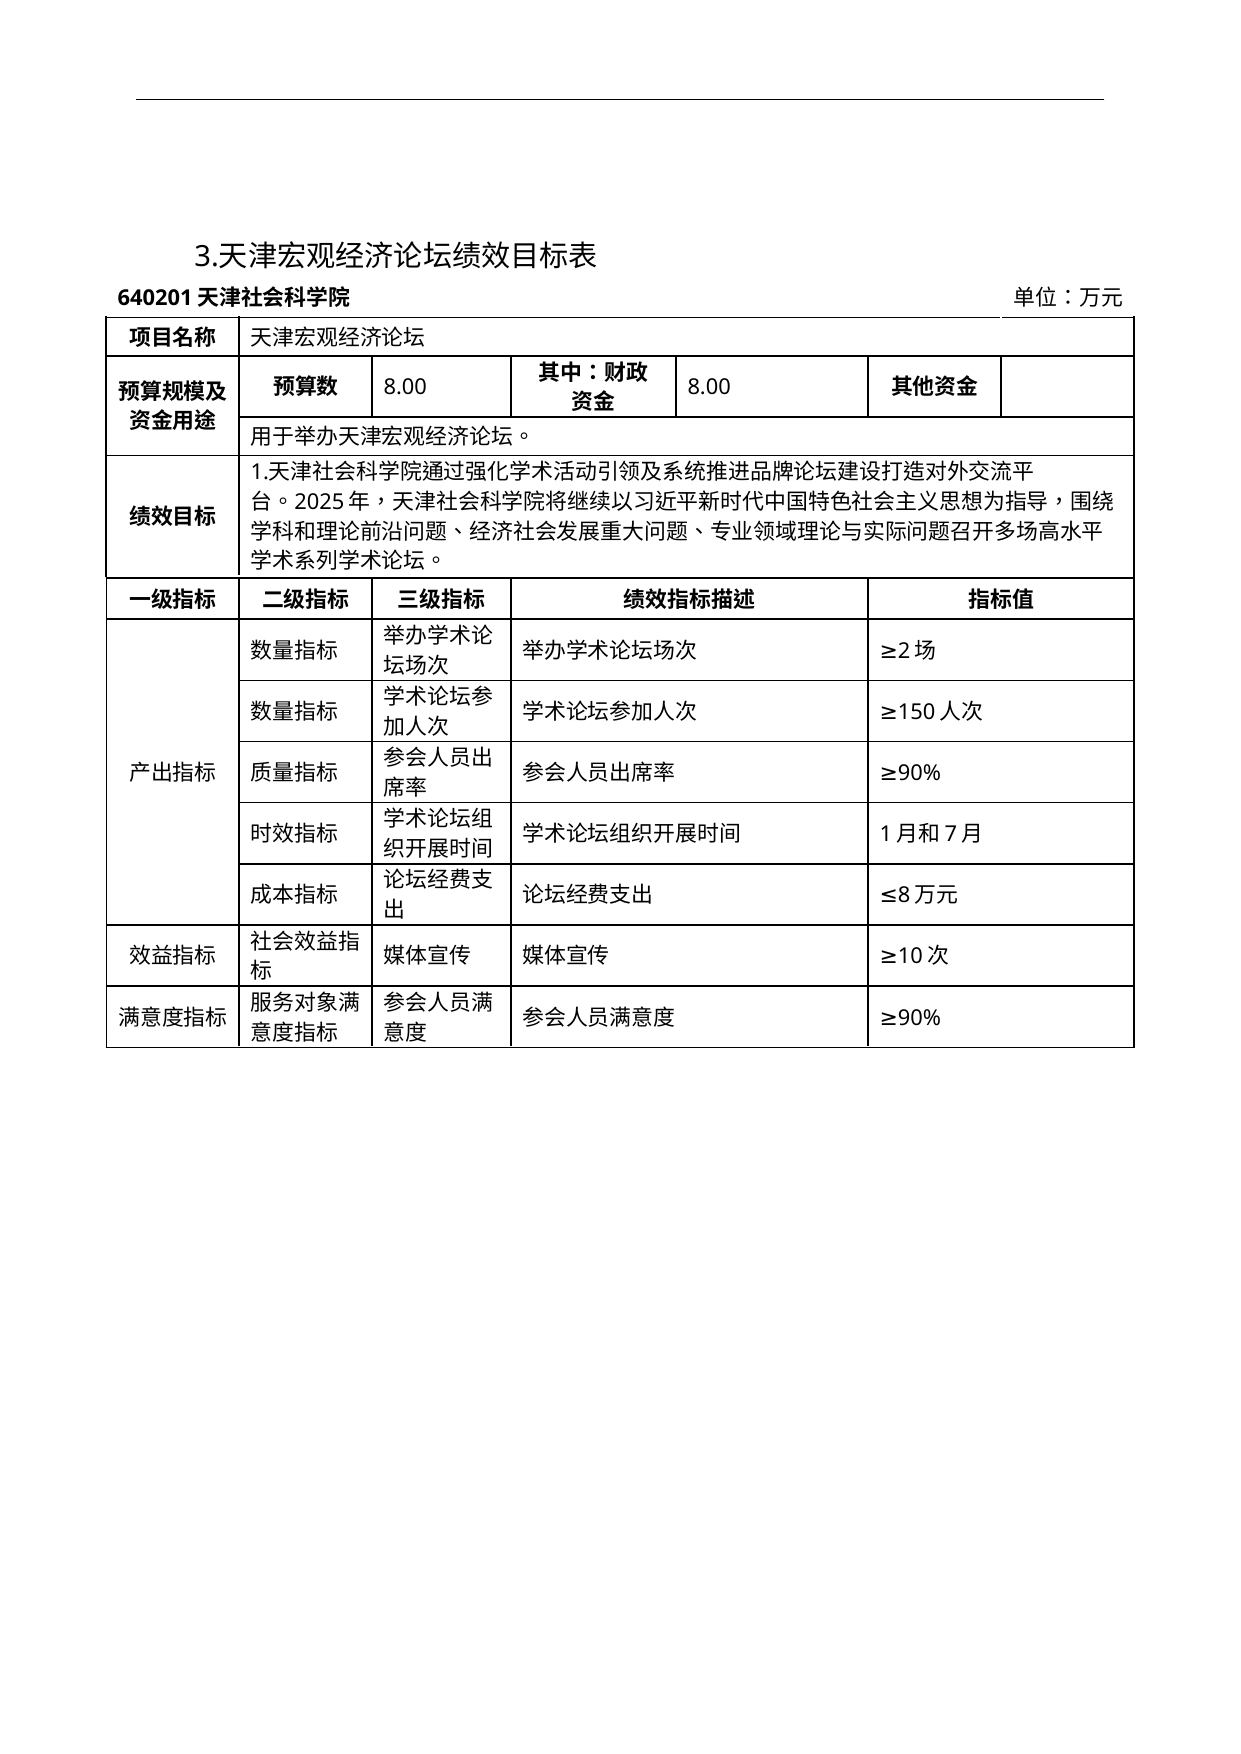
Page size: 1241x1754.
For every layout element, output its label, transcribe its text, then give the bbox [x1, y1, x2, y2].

table_cell 参会人员出席率 [512, 742, 867, 802]
table_cell ≥2场 [869, 620, 1133, 679]
table_header 绩效指标描述 [512, 579, 867, 618]
table_cell 参会人员满意度 [512, 987, 867, 1046]
table_header 三级指标 [373, 579, 510, 618]
table_cell 参会人员满意度 [373, 987, 510, 1046]
table_cell 举办学术论坛场次 [512, 620, 867, 679]
table_cell 数量指标 [240, 681, 371, 741]
table_cell 项目名称 [107, 318, 238, 355]
table_cell 社会效益指标 [240, 926, 371, 985]
table_cell 时效指标 [240, 803, 371, 863]
table_header 指标值 [869, 579, 1133, 618]
table_cell 用于举办天津宏观经济论坛。 [240, 418, 1133, 454]
text 3.天津宏观经济论坛绩效目标表 [136, 235, 1104, 275]
table_cell ≥10次 [869, 926, 1133, 985]
table_cell 满意度指标 [107, 987, 238, 1046]
table_cell 举办学术论坛场次 [373, 620, 510, 679]
table_cell 成本指标 [240, 865, 371, 924]
table_cell 效益指标 [107, 926, 238, 985]
table_cell 其中：财政 资金 [512, 357, 675, 416]
table_cell 学术论坛组织开展时间 [373, 803, 510, 863]
table_cell 学术论坛参加人次 [373, 681, 510, 741]
table_header 一级指标 [107, 579, 238, 618]
table_cell 8.00 [677, 357, 867, 416]
table_cell 媒体宣传 [512, 926, 867, 985]
table_header 二级指标 [240, 579, 371, 618]
table_cell 参会人员出席率 [373, 742, 510, 802]
table_cell 学术论坛组织开展时间 [512, 803, 867, 863]
table_cell 论坛经费支出 [512, 865, 867, 924]
table_cell 服务对象满意度指标 [240, 987, 371, 1046]
table_header 单位：万元 [1002, 277, 1133, 316]
table_cell 1月和7月 [869, 803, 1133, 863]
table_cell 天津宏观经济论坛 [240, 318, 1133, 355]
table_cell ≤8万元 [869, 865, 1133, 924]
table_cell 1.天津社会科学院通过强化学术活动引领及系统推进品牌论坛建设打造对外交流平台。2025年，天津社会科学院将继续以习近平新时代中国特色社会主义思想为指导，围绕学科和理论前沿问题、经济社会发展重大问题、专业领域理论与实际问题召开多场高水平学术系列学术论坛。 [240, 456, 1133, 575]
table_cell 数量指标 [240, 620, 371, 679]
table_cell 绩效目标 [107, 456, 238, 575]
table_cell 其他资金 [869, 357, 1000, 416]
table_cell ≥90% [869, 987, 1133, 1046]
table_cell ≥150人次 [869, 681, 1133, 741]
table_cell 论坛经费支出 [373, 865, 510, 924]
table_cell 8.00 [373, 357, 510, 416]
table_cell 产出指标 [107, 620, 238, 924]
table_cell [1002, 357, 1133, 416]
table_cell ≥90% [869, 742, 1133, 802]
table_cell 媒体宣传 [373, 926, 510, 985]
table_header 640201天津社会科学院 [107, 277, 1000, 316]
table_cell 质量指标 [240, 742, 371, 802]
table_cell 学术论坛参加人次 [512, 681, 867, 741]
table_cell 预算数 [240, 357, 371, 416]
table_cell 预算规模及资金用途 [107, 357, 238, 454]
